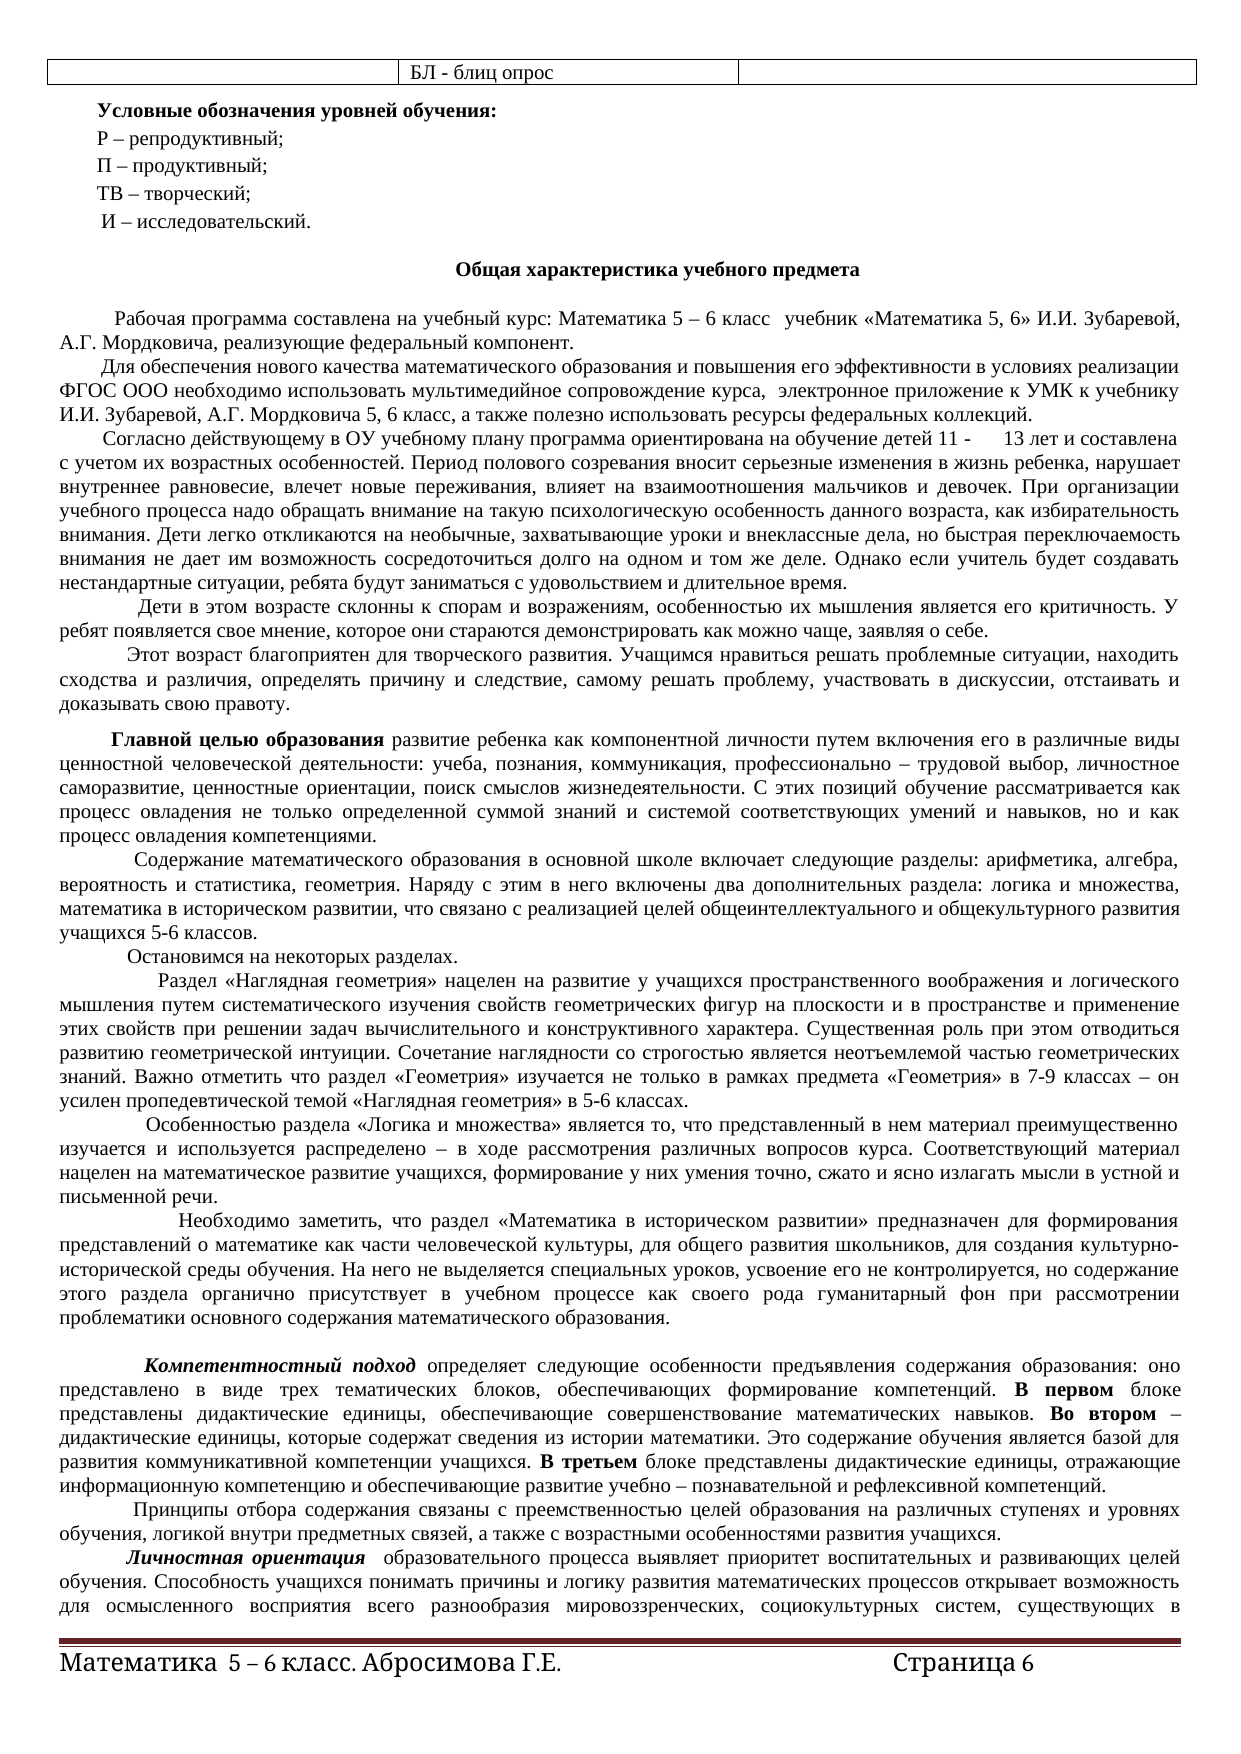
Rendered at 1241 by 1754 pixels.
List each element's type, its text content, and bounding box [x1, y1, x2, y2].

text Главной целью образования развитие ребенка как компонентной личности путем включения его в различные виды ценностной человеческой деятельности: учеба, познания, коммуникация, профессионально – трудовой выбор, личностное саморазвитие, ценностные ориентации, поиск смыслов жизнедеятельности. С этих позиций обучение рассматривается как процесс овладения не только определенной суммой знаний и системой соответствующих умений и навыков, но и как процесс овладения компетенциями. [59, 727, 1181, 847]
text П – продуктивный; [59, 153, 1181, 177]
text Для обеспечения нового качества математического образования и повышения его эффективности в условиях реализации ФГОС ООО необходимо использовать мультимедийное сопровождение курса, электронное приложение к УМК к учебнику И.И. Зубаревой, А.Г. Мордковича 5, 6 класс, а также полезно использовать ресурсы федеральных коллекций. [59, 354, 1181, 426]
text Рабочая программа составлена на учебный курс: Математика 5 – 6 класс учебник «Математика 5, 6» И.И. Зубаревой, А.Г. Мордковича, реализующие федеральный компонент. [59, 306, 1181, 354]
text Согласно действующему в ОУ учебному плану программа ориентирована на обучение детей 11 - 13 лет и составлена с учетом их возрастных особенностей. Период полового созревания вносит серьезные изменения в жизнь ребенка, нарушает внутреннее равновесие, влечет новые переживания, влияет на взаимоотношения мальчиков и девочек. При организации учебного процесса надо обращать внимание на такую психологическую особенность данного возраста, как избирательность внимания. Дети легко откликаются на необычные, захватывающие уроки и внеклассные дела, но быстрая переключаемость внимания не дает им возможность сосредоточиться долго на одном и том же деле. Однако если учитель будет создавать нестандартные ситуации, ребята будут заниматься с удовольствием и длительное время. [59, 426, 1181, 594]
text Условные обозначения уровней обучения: [59, 98, 1181, 122]
text Дети в этом возрасте склонны к спорам и возражениям, особенностью их мышления является его критичность. У ребят появляется свое мнение, которое они стараются демонстрировать как можно чаще, заявляя о себе. [59, 594, 1181, 642]
table_cell [739, 60, 1196, 84]
text Компетентностный подход определяет следующие особенности предъявления содержания образования: оно представлено в виде трех тематических блоков, обеспечивающих формирование компетенций. В первом блоке представлены дидактические единицы, обеспечивающие совершенствование математических навыков. Во втором – дидактические единицы, которые содержат сведения из истории математики. Это содержание обучения является базой для развития коммуникативной компетенции учащихся. В третьем блоке представлены дидактические единицы, отражающие информационную компетенцию и обеспечивающие развитие учебно – познавательной и рефлексивной компетенций. [59, 1353, 1181, 1497]
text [59, 1545, 1181, 1617]
text Особенностью раздела «Логика и множества» является то, что представленный в нем материал преимущественно изучается и используется распределено – в ходе рассмотрения различных вопросов курса. Соответствующий материал нацелен на математическое развитие учащихся, формирование у них умения точно, сжато и ясно излагать мысли в устной и письменной речи. [59, 1112, 1181, 1208]
text Этот возраст благоприятен для творческого развития. Учащимся нравиться решать проблемные ситуации, находить сходства и различия, определять причину и следствие, самому решать проблему, участвовать в дискуссии, отстаивать и доказывать свою правоту. [59, 642, 1181, 714]
text Р – репродуктивный; [59, 126, 1181, 149]
text Остановимся на некоторых разделах. [59, 944, 1181, 968]
text И – исследовательский. [59, 209, 1181, 233]
text Общая характеристика учебного предмета [134, 257, 1181, 281]
table_cell БЛ - блиц опрос [399, 60, 738, 84]
table_cell [48, 60, 398, 84]
text Содержание математического образования в основной школе включает следующие разделы: арифметика, алгебра, вероятность и статистика, геометрия. Наряду с этим в него включены два дополнительных раздела: логика и множества, математика в историческом развитии, что связано с реализацией целей общеинтеллектуального и общекультурного развития учащихся 5-6 классов. [59, 847, 1181, 944]
text Раздел «Наглядная геометрия» нацелен на развитие у учащихся пространственного воображения и логического мышления путем систематического изучения свойств геометрических фигур на плоскости и в пространстве и применение этих свойств при решении задач вычислительного и конструктивного характера. Существенная роль при этом отводиться развитию геометрической интуиции. Сочетание наглядности со строгостью является неотъемлемой частью геометрических знаний. Важно отметить что раздел «Геометрия» изучается не только в рамках предмета «Геометрия» в 7-9 классах – он усилен пропедевтической темой «Наглядная геометрия» в 5-6 классах. [59, 968, 1181, 1112]
text Принципы отбора содержания связаны с преемственностью целей образования на различных ступенях и уровнях обучения, логикой внутри предметных связей, а также с возрастными особенностями развития учащихся. [59, 1497, 1181, 1545]
text Необходимо заметить, что раздел «Математика в историческом развитии» предназначен для формирования представлений о математике как части человеческой культуры, для общего развития школьников, для создания культурно-исторической среды обучения. На него не выделяется специальных уроков, усвоение его не контролируется, но содержание этого раздела органично присутствует в учебном процессе как своего рода гуманитарный фон при рассмотрении проблематики основного содержания математического образования. [59, 1208, 1181, 1329]
text ТВ – творческий; [59, 181, 1181, 205]
